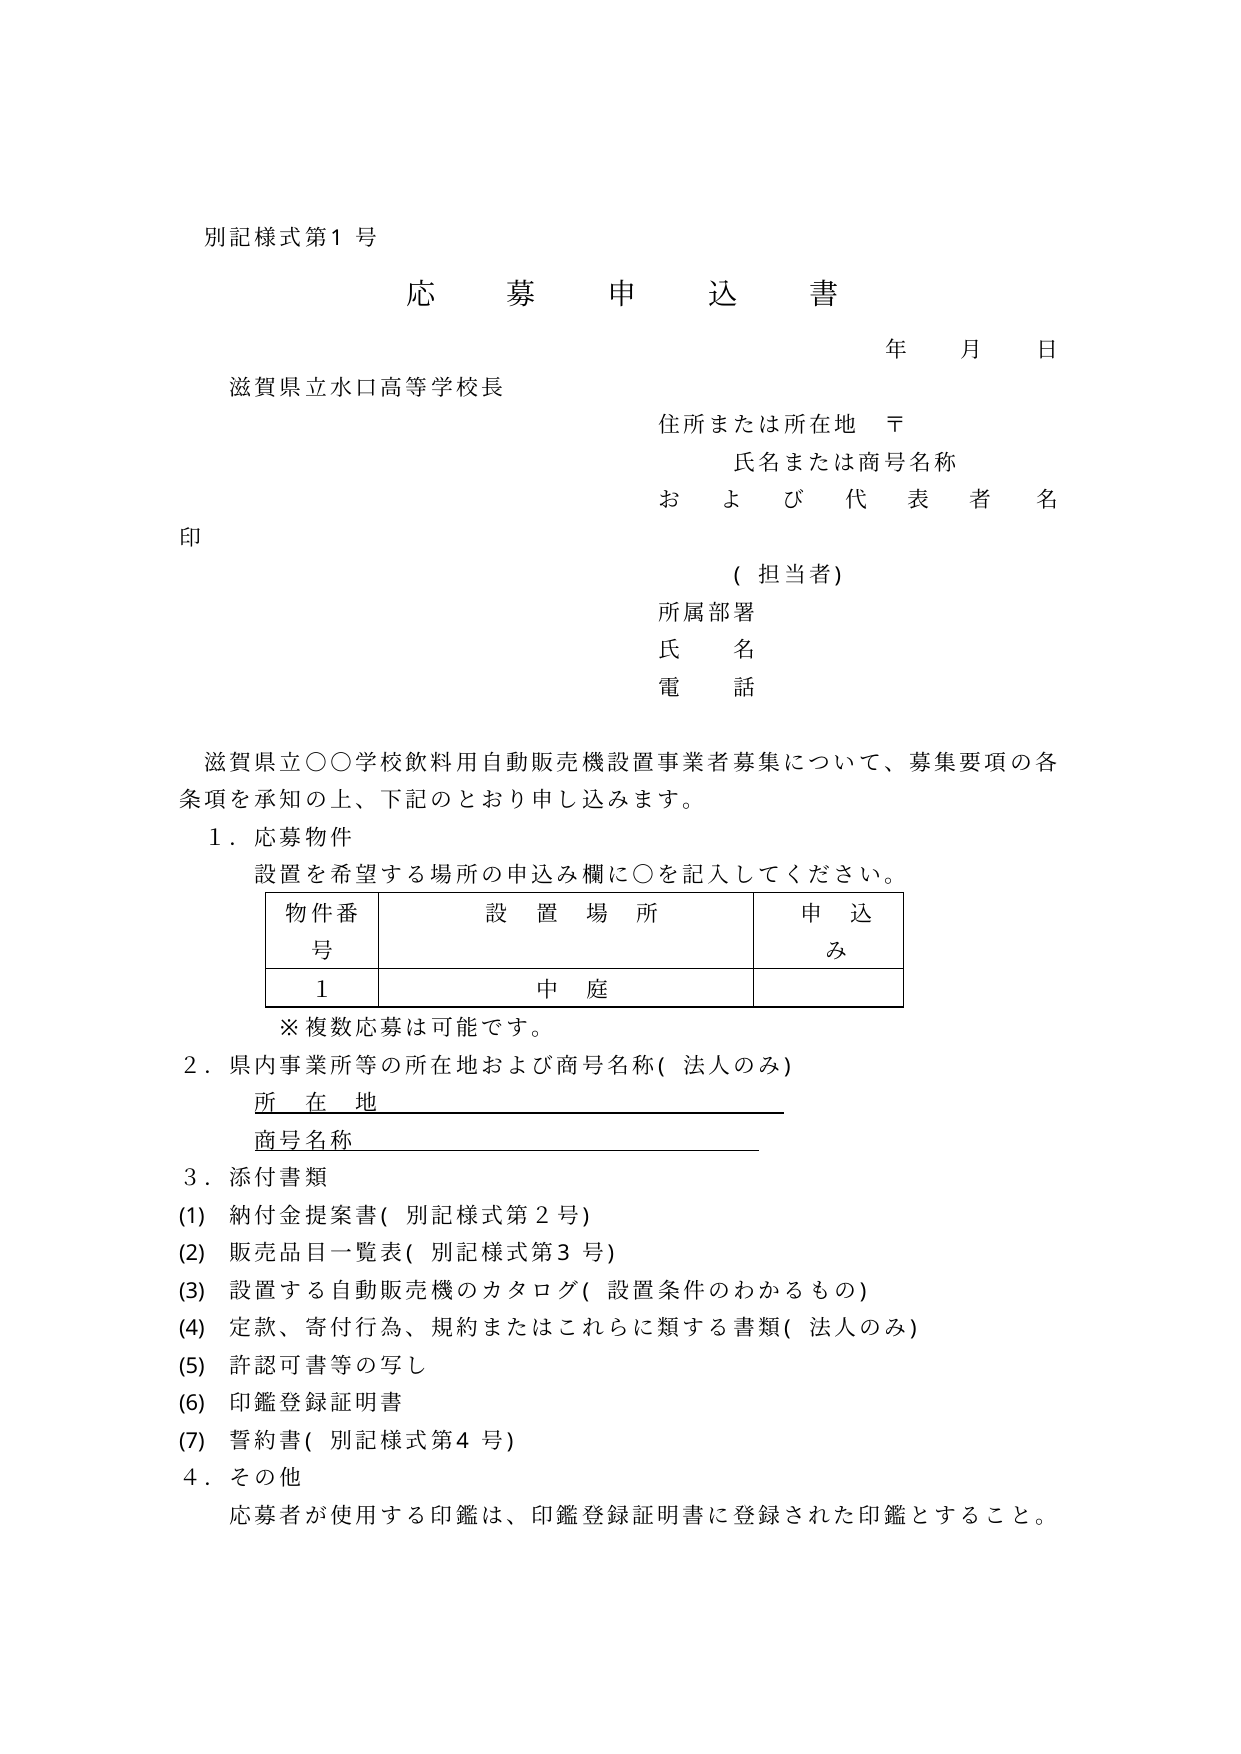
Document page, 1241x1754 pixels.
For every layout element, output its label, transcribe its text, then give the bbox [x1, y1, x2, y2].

text ３．添付書類 [179, 1157, 1061, 1195]
table_header 申 込 み [754, 893, 903, 968]
text 商号名称 [212, 1120, 1061, 1157]
text (担当者) [179, 554, 1061, 592]
text 設置を希望する場所の申込み欄に○を記入してください。 [179, 854, 1061, 892]
text 氏 名 [256, 629, 1061, 667]
table_cell １ [266, 969, 378, 1006]
text 所属部署 [256, 592, 1061, 629]
text および代表者名 印 [179, 479, 1061, 554]
text (3)設置する自動販売機のカタログ(設置条件のわかるもの) [179, 1270, 1061, 1307]
text (5)許認可書等の写し [179, 1345, 1061, 1382]
text 所 在 地 [179, 1082, 1061, 1120]
text 応 募 申 込 書 [201, 254, 1061, 329]
text (2)販売品目一覧表(別記様式第3号) [179, 1232, 1061, 1270]
text 住所または所在地 〒 [223, 404, 1061, 442]
text ２．県内事業所等の所在地および商号名称(法人のみ) [179, 1045, 1061, 1082]
text 滋賀県立○○学校飲料用自動販売機設置事業者募集について、募集要項の各条項を承知の上、下記のとおり申し込みます。 [179, 742, 1061, 817]
text (7)誓約書(別記様式第4号) [179, 1420, 1061, 1457]
table_header 物件番号 [266, 893, 378, 968]
table_header 設 置 場 所 [379, 893, 753, 968]
text ※複数応募は可能です。 [179, 1007, 1061, 1045]
text (6)印鑑登録証明書 [179, 1382, 1061, 1420]
text (1)納付金提案書(別記様式第２号) [179, 1195, 1061, 1232]
text 応募者が使用する印鑑は、印鑑登録証明書に登録された印鑑とすること。 [179, 1495, 1061, 1532]
table_cell 中 庭 [379, 969, 753, 1006]
text 別記様式第1号 [201, 217, 1061, 254]
text ４．その他 [179, 1457, 1061, 1495]
text (4)定款、寄付行為、規約またはこれらに類する書類(法人のみ) [179, 1307, 1061, 1345]
text 滋賀県立水口高等学校長 [223, 367, 1061, 404]
text 電 話 [256, 667, 1061, 704]
text １．応募物件 [179, 817, 1061, 854]
table_cell [754, 969, 903, 1006]
text 年 月 日 [201, 329, 1061, 367]
text 氏名または商号名称 [179, 442, 1061, 479]
